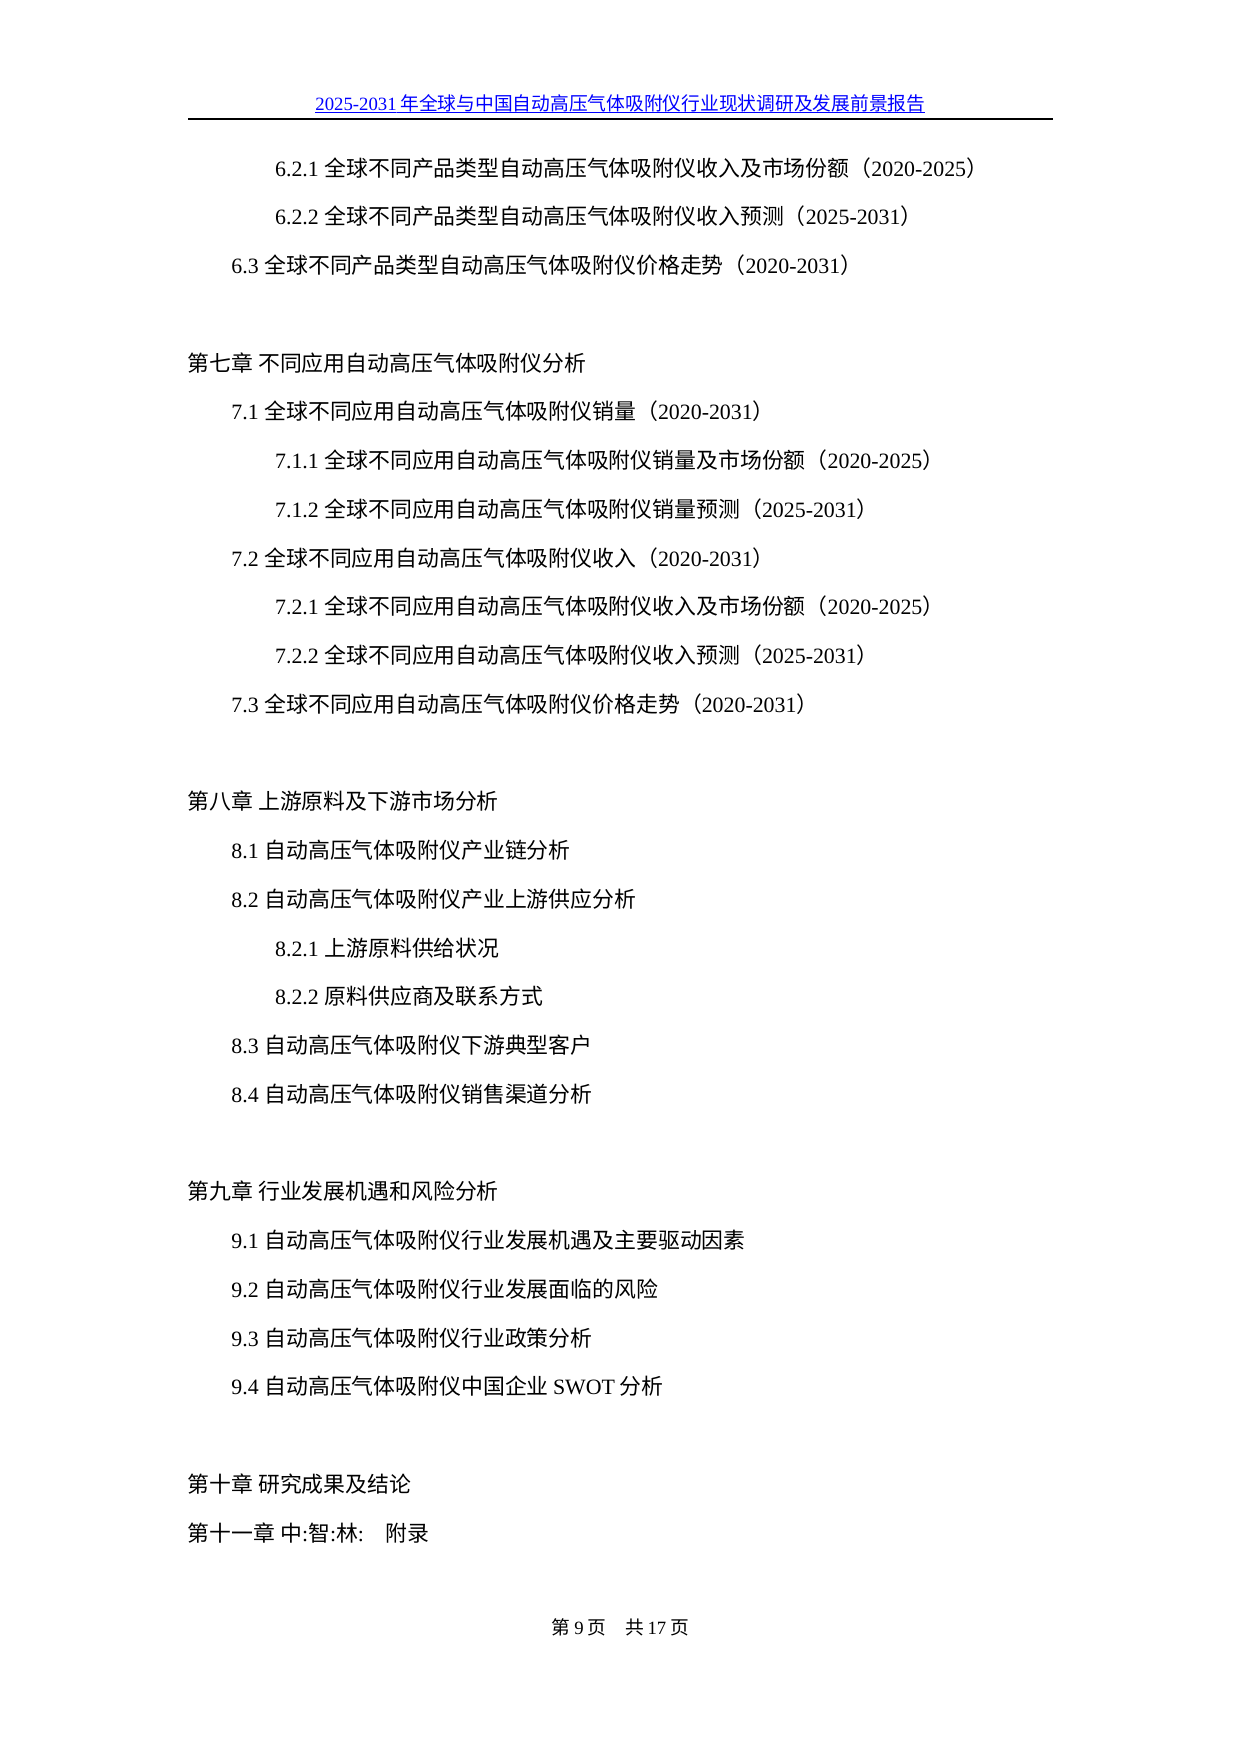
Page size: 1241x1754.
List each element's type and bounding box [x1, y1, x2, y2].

text [187, 150, 1053, 1548]
